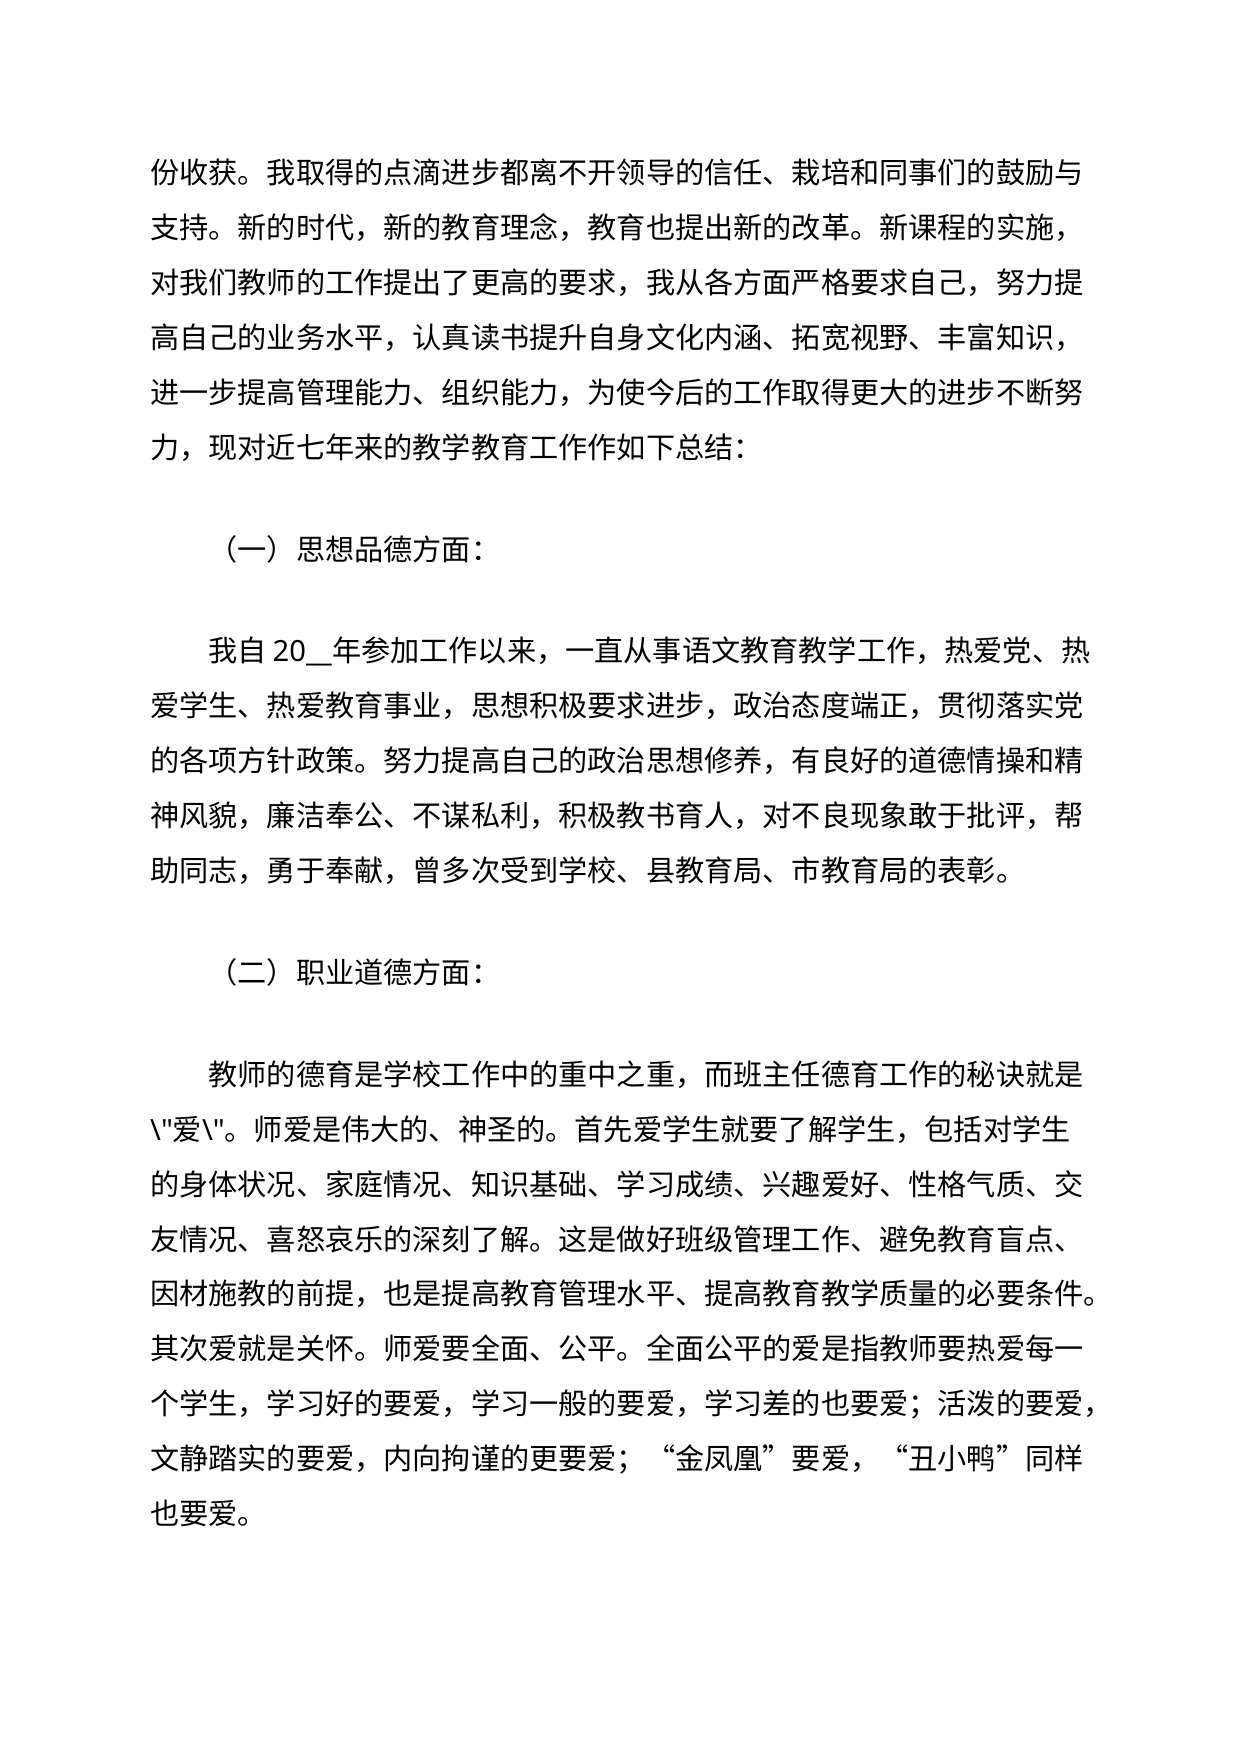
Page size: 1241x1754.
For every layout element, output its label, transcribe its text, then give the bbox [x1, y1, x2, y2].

text 我自20__年参加工作以来，一直从事语文教育教学工作，热爱党、热爱学生、热爱教育事业，思想积极要求进步，政治态度端正，贯彻落实党的各项方针政策。努力提高自己的政治思想修养，有良好的道德情操和精神风貌，廉洁奉公、不谋私利，积极教书育人，对不良现象敢于批评，帮助同志，勇于奉献，曾多次受到学校、县教育局、市教育局的表彰。 [150, 628, 1090, 890]
text （二）职业道德方面： [150, 949, 1090, 992]
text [150, 150, 1090, 467]
text （一）思想品德方面： [150, 526, 1090, 568]
text 教师的德育是学校工作中的重中之重，而班主任德育工作的秘诀就是\"爱\"。师爱是伟大的、神圣的。首先爱学生就要了解学生，包括对学生的身体状况、家庭情况、知识基础、学习成绩、兴趣爱好、性格气质、交友情况、喜怒哀乐的深刻了解。这是做好班级管理工作、避免教育盲点、因材施教的前提，也是提高教育管理水平、提高教育教学质量的必要条件。其次爱就是关怀。师爱要全面、公平。全面公平的爱是指教师要热爱每一个学生，学习好的要爱，学习一般的要爱，学习差的也要爱；活泼的要爱，文静踏实的要爱，内向拘谨的更要爱；“金凤凰”要爱，“丑小鸭”同样也要爱。 [150, 1051, 1090, 1533]
